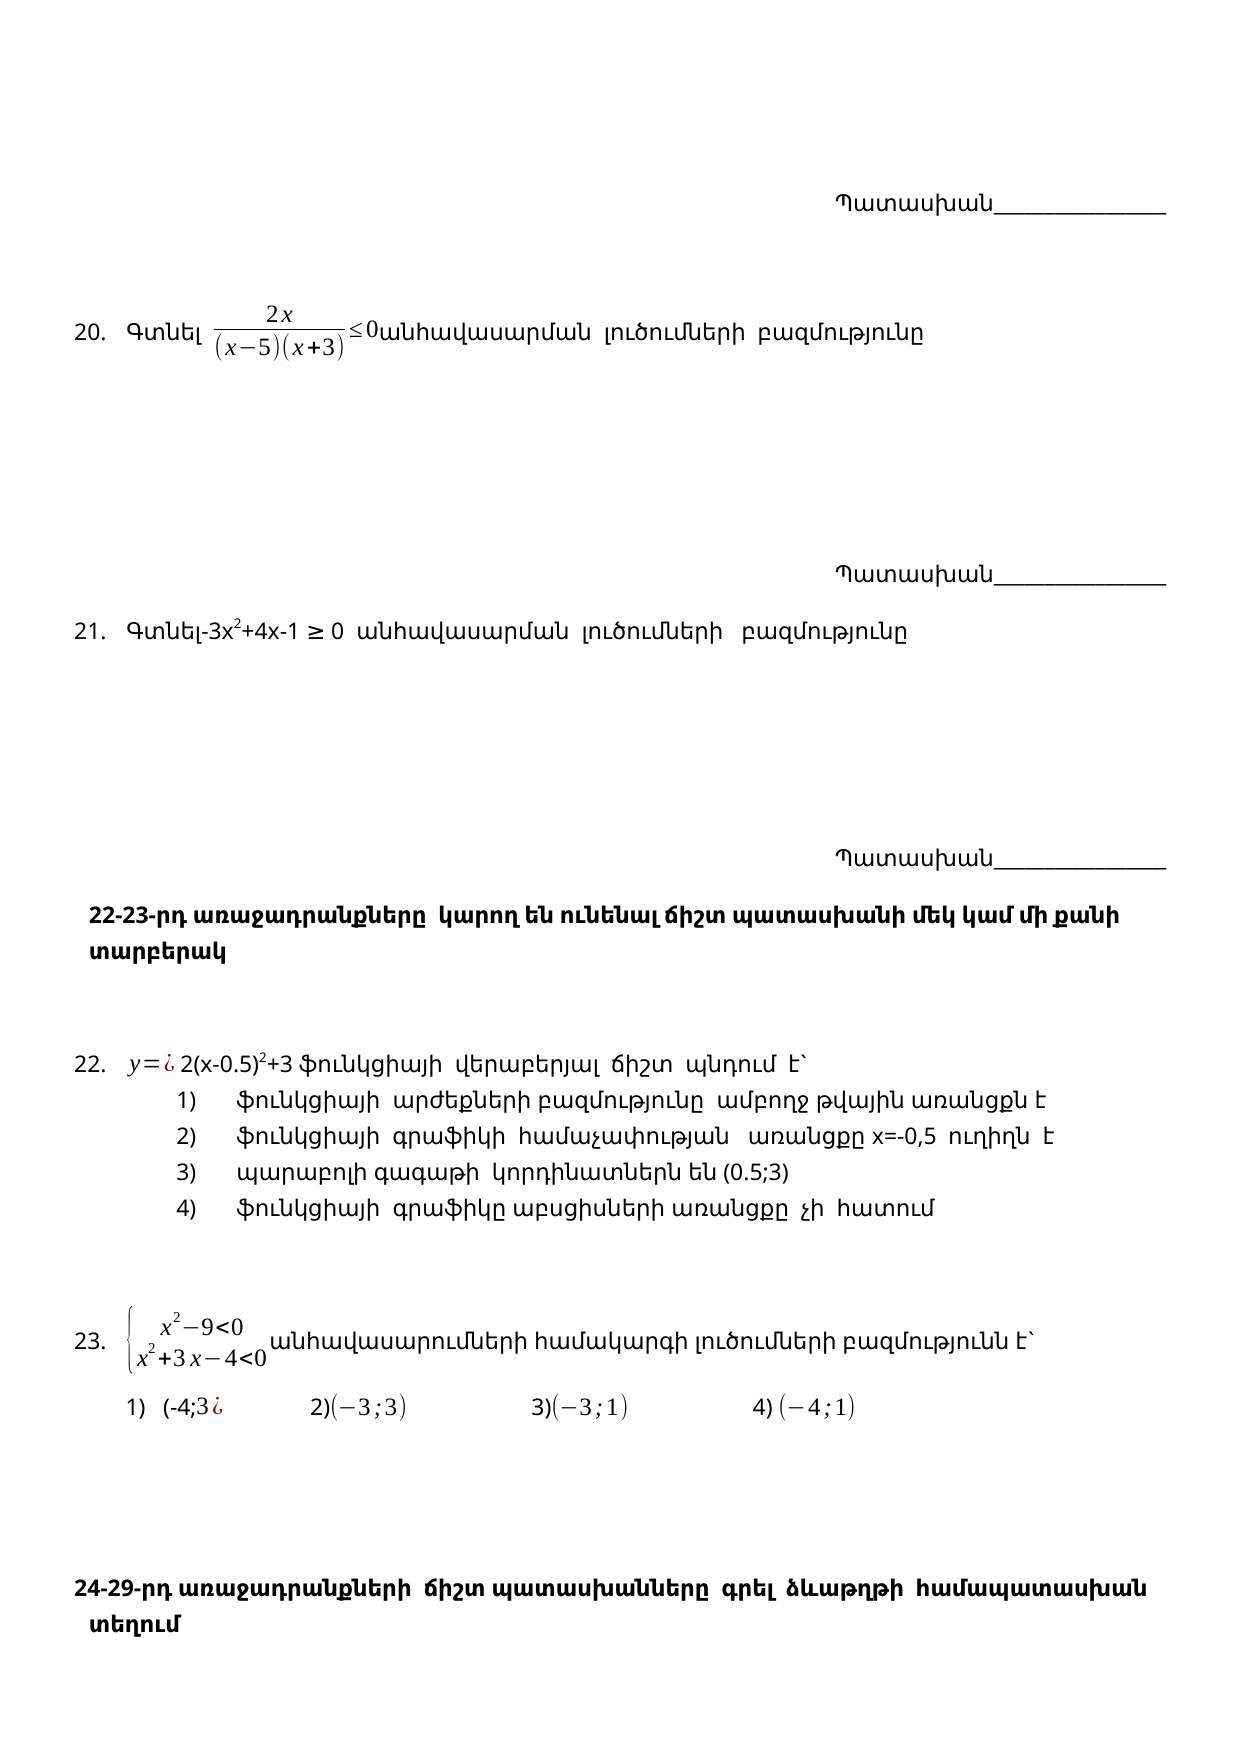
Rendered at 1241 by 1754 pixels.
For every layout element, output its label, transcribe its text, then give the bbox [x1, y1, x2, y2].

text Պատասխան_________________ [89, 558, 1167, 589]
list Գտնել-3x2+4x-1 ≥ 0 անհավասարման լուծումների բազմությունը [74, 615, 1167, 646]
text Պատասխան_________________ [74, 187, 1167, 219]
list 2(x-0.5)2+3 ֆունկցիայի վերաբերյալ ճիշտ պնդում է` [74, 1048, 1167, 1079]
text 24-29-րդ առաջադրանքների ճիշտ պատասխանները գրել ձևաթղթի համապատասխան տեղում [74, 1572, 1167, 1639]
list ֆունկցիայի արժեքների բազմությունը ամբողջ թվային առանցքն է [164, 1084, 1167, 1115]
list (-4; 2) 3) 4) [125, 1391, 1167, 1422]
list ֆունկցիայի գրաֆիկը աբսցիսների առանցքը չի հատում [164, 1192, 1167, 1223]
list ֆունկցիայի գրաֆիկի համաչափության առանցքը x=-0,5 ուղիղն է [164, 1120, 1167, 1151]
text Պատասխան_________________ [89, 842, 1167, 873]
list անհավասարումների համակարգի լուծումների բազմությունն է` [74, 1305, 1167, 1375]
list պարաբոլի գագաթի կորդինատներն են (0.5;3) [164, 1156, 1167, 1187]
text 22-23-րդ առաջադրանքները կարող են ունենալ ճիշտ պատասխանի մեկ կամ մի քանի տարբերակ [89, 899, 1167, 966]
list Գտնել անհավասարման լուծումների բազմությունը [74, 301, 1167, 362]
